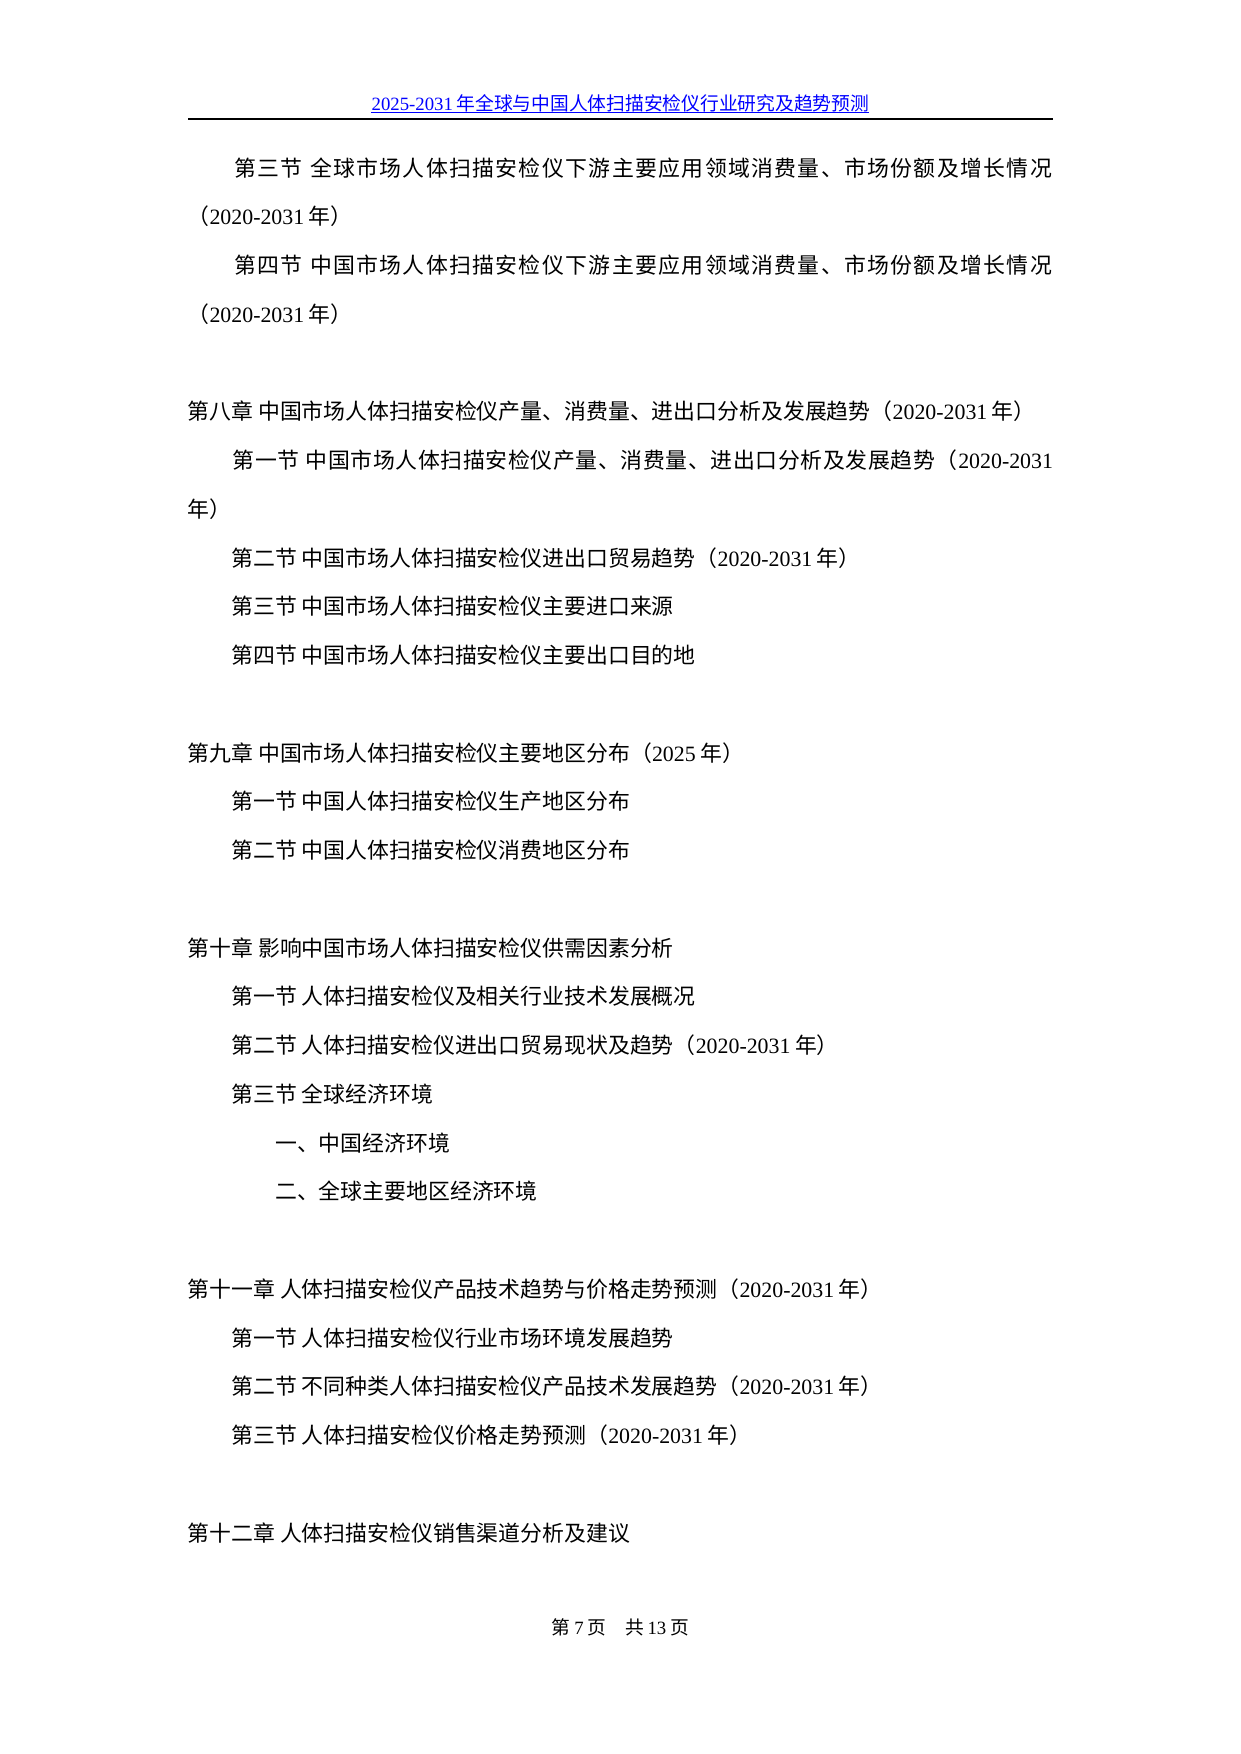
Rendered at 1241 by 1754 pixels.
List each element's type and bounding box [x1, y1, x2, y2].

text [187, 150, 1053, 1548]
